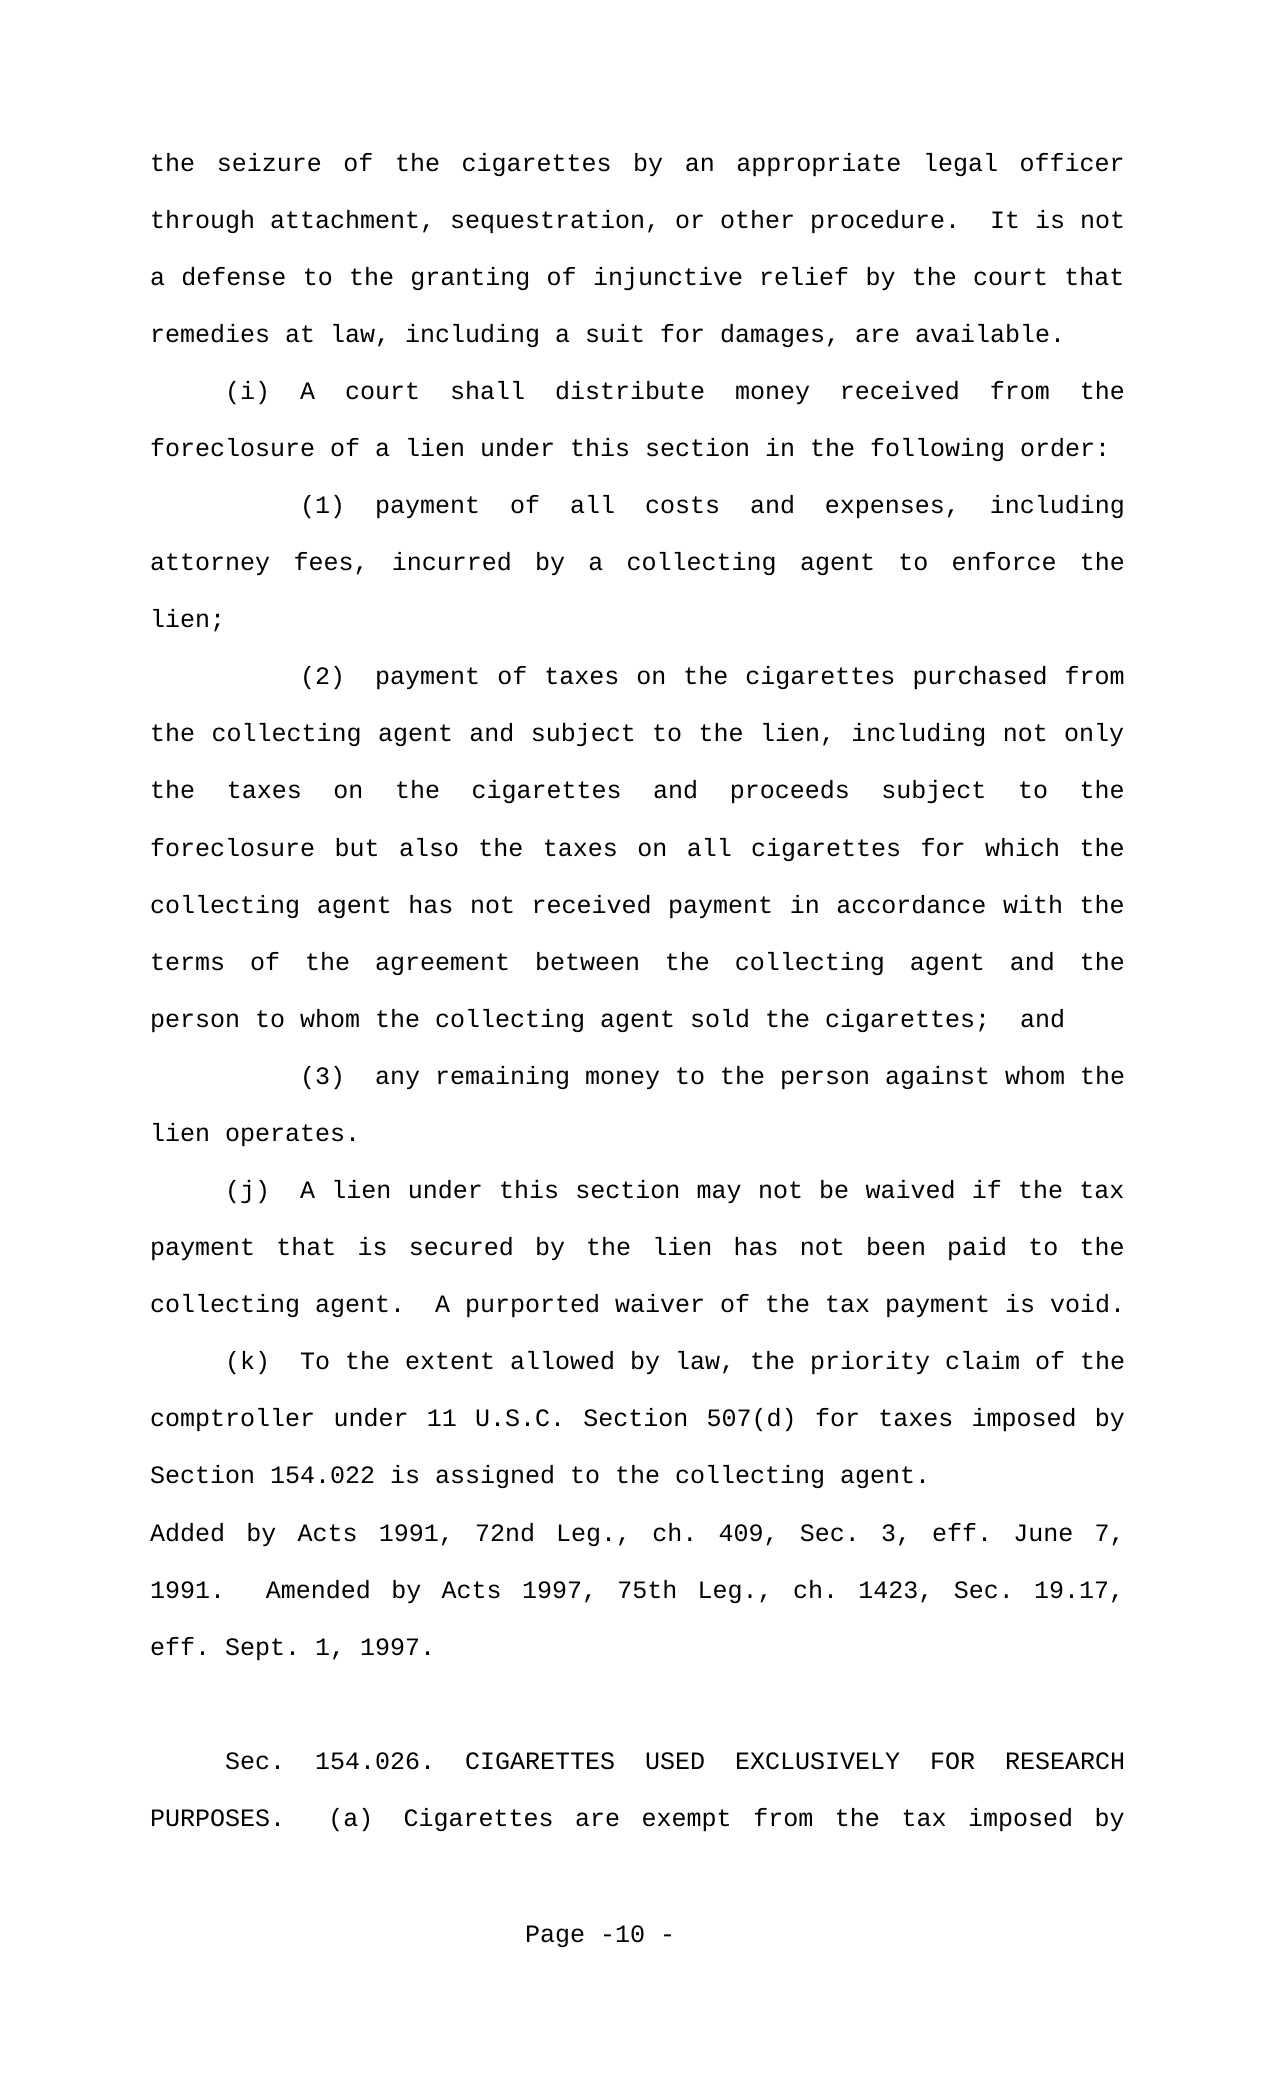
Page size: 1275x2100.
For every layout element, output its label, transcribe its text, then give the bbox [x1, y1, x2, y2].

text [150, 150, 1125, 350]
text Added by Acts 1991, 72nd Leg., ch. 409, Sec. 3, eff. June 7, 1991. Amended by Acts 1997, 75th Leg., ch. 1423, Sec. 19.17, eff. Sept. 1, 1997. [150, 1520, 1125, 1663]
text (3) any remaining money to the person against whom the lien operates. [150, 1063, 1125, 1149]
text (2) payment of taxes on the cigarettes purchased from the collecting agent and subject to the lien, including not only the taxes on the cigarettes and proceeds subject to the foreclosure but also the taxes on all cigarettes for which the collecting agent has not received payment in accordance with the terms of the agreement between the collecting agent and the person to whom the collecting agent sold the cigarettes; and [150, 664, 1125, 1035]
text (j) A lien under this section may not be waived if the tax payment that is secured by the lien has not been paid to the collecting agent. A purported waiver of the tax payment is void. [150, 1177, 1125, 1320]
text (1) payment of all costs and expenses, including attorney fees, incurred by a collecting agent to enforce the lien; [150, 492, 1125, 635]
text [150, 1748, 1125, 1834]
text (i) A court shall distribute money received from the foreclosure of a lien under this section in the following order: [150, 378, 1125, 464]
text (k) To the extent allowed by law, the priority claim of the comptroller under 11 U.S.C. Section 507(d) for taxes imposed by Section 154.022 is assigned to the collecting agent. [150, 1349, 1125, 1491]
